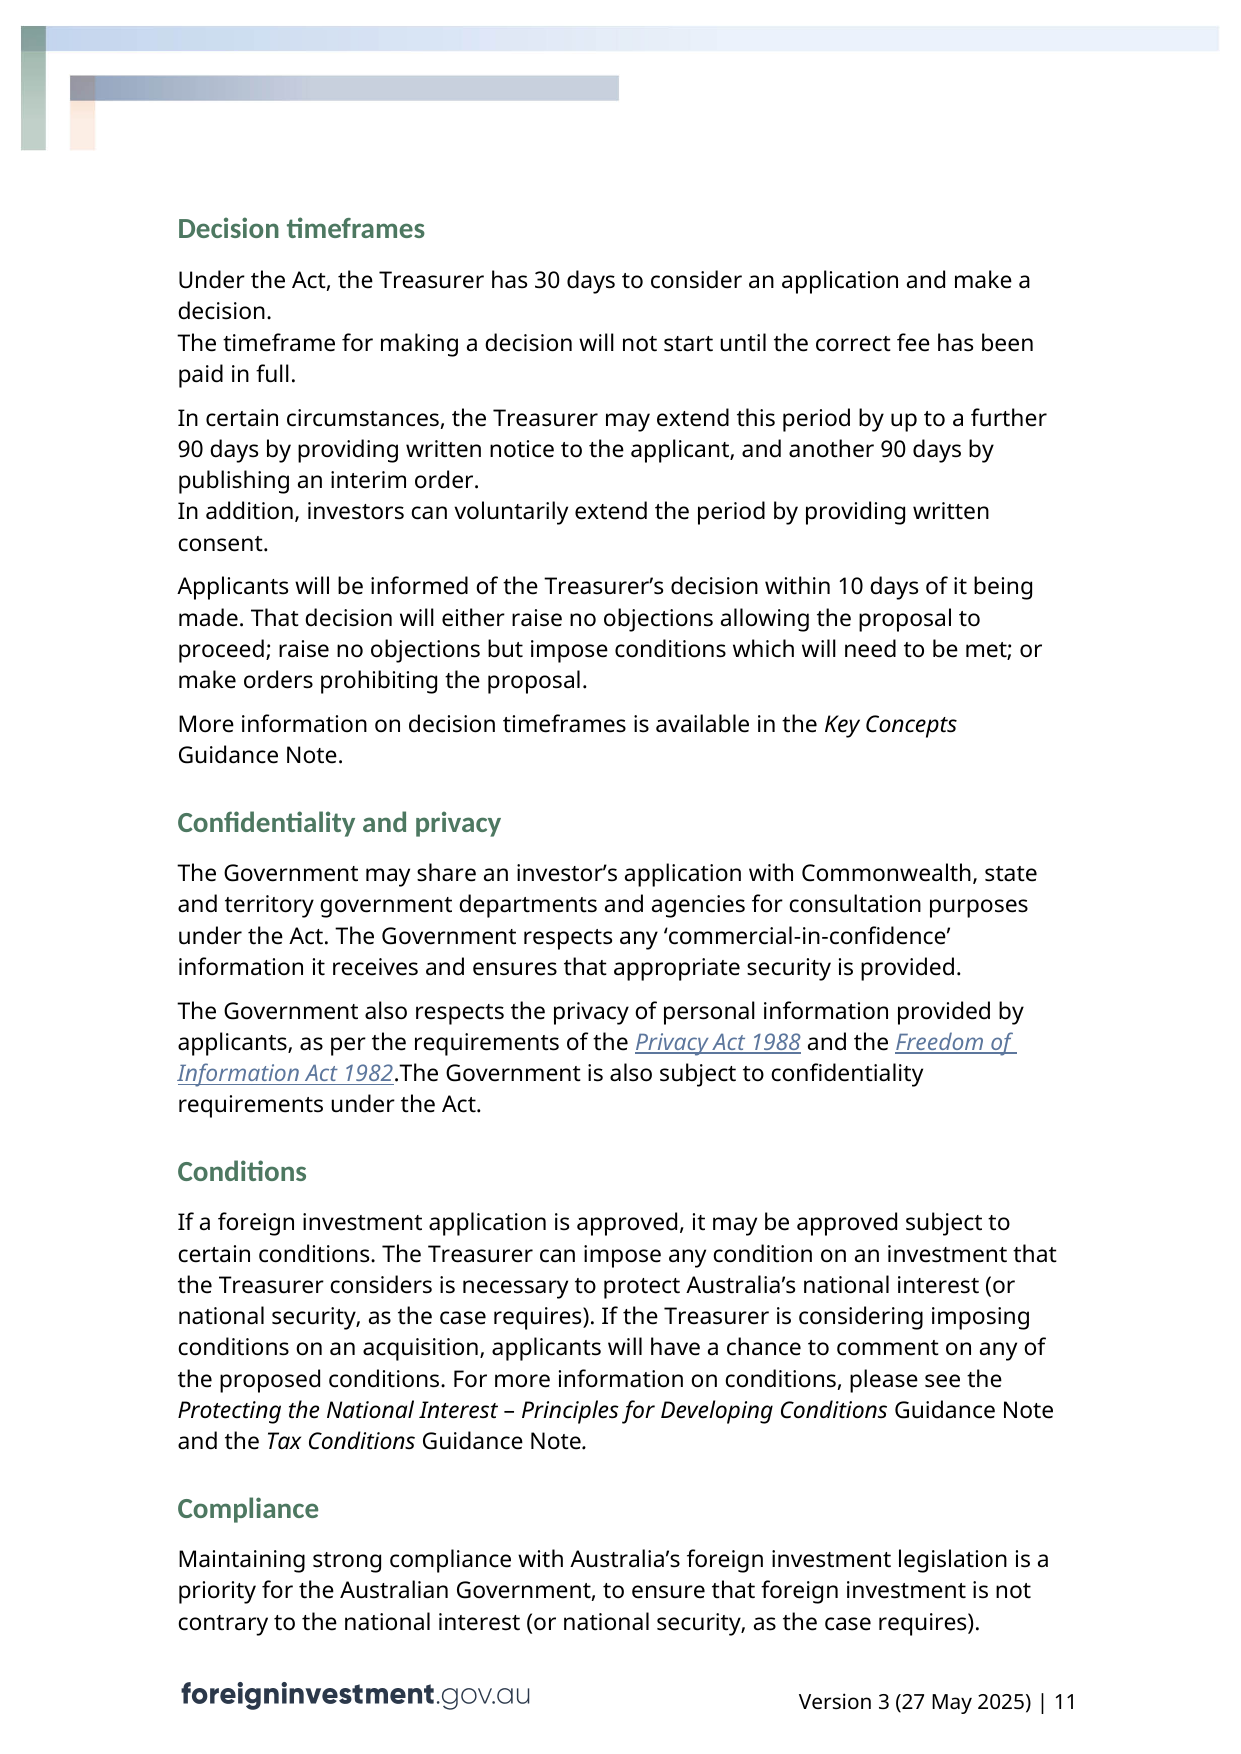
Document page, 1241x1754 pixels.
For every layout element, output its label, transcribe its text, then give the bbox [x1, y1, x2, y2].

text Applicants will be informed of the Treasurer’s decision within 10 days of it being made. That decision will either raise no objections allowing the proposal to proceed; raise no objections but impose conditions which will need to be met; or make orders prohibiting the proposal. [177, 570, 1063, 695]
text Under the Act, the Treasurer has 30 days to consider an application and make a decision. The timeframe for making a decision will not start until the correct fee has been paid in full. [177, 264, 1063, 389]
subtitle Conditions [177, 1153, 1063, 1188]
subtitle Decision timeframes [177, 211, 1063, 246]
text The Government may share an investor’s application with Commonwealth, state and territory government departments and agencies for consultation purposes under the Act. The Government respects any ‘commercial-in-confidence’ information it receives and ensures that appropriate security is provided. [177, 857, 1063, 982]
subtitle Confidentiality and privacy [177, 804, 1063, 839]
text More information on decision timeframes is available in the Key Concepts Guidance Note. [177, 708, 1063, 770]
text The Government also respects the privacy of personal information provided by applicants, as per the requirements of the Privacy Act 1988 and the Freedom of Information Act 1982.The Government is also subject to confidentiality requirements under the Act. [177, 994, 1063, 1119]
text In certain circumstances, the Treasurer may extend this period by up to a further 90 days by providing written notice to the applicant, and another 90 days by publishing an interim order. In addition, investors can voluntarily extend the period by providing written consent. [177, 402, 1063, 558]
picture [0, 1, 1241, 174]
picture [177, 1676, 535, 1710]
text If a foreign investment application is approved, it may be approved subject to certain conditions. The Treasurer can impose any condition on an investment that the Treasurer considers is necessary to protect Australia’s national interest (or national security, as the case requires). If the Treasurer is considering imposing conditions on an acquisition, applicants will have a chance to comment on any of the proposed conditions. For more information on conditions, please see the Protecting the National Interest – Principles for Developing Conditions Guidance Note and the Tax Conditions Guidance Note. [177, 1206, 1063, 1456]
subtitle Compliance [177, 1490, 1063, 1525]
